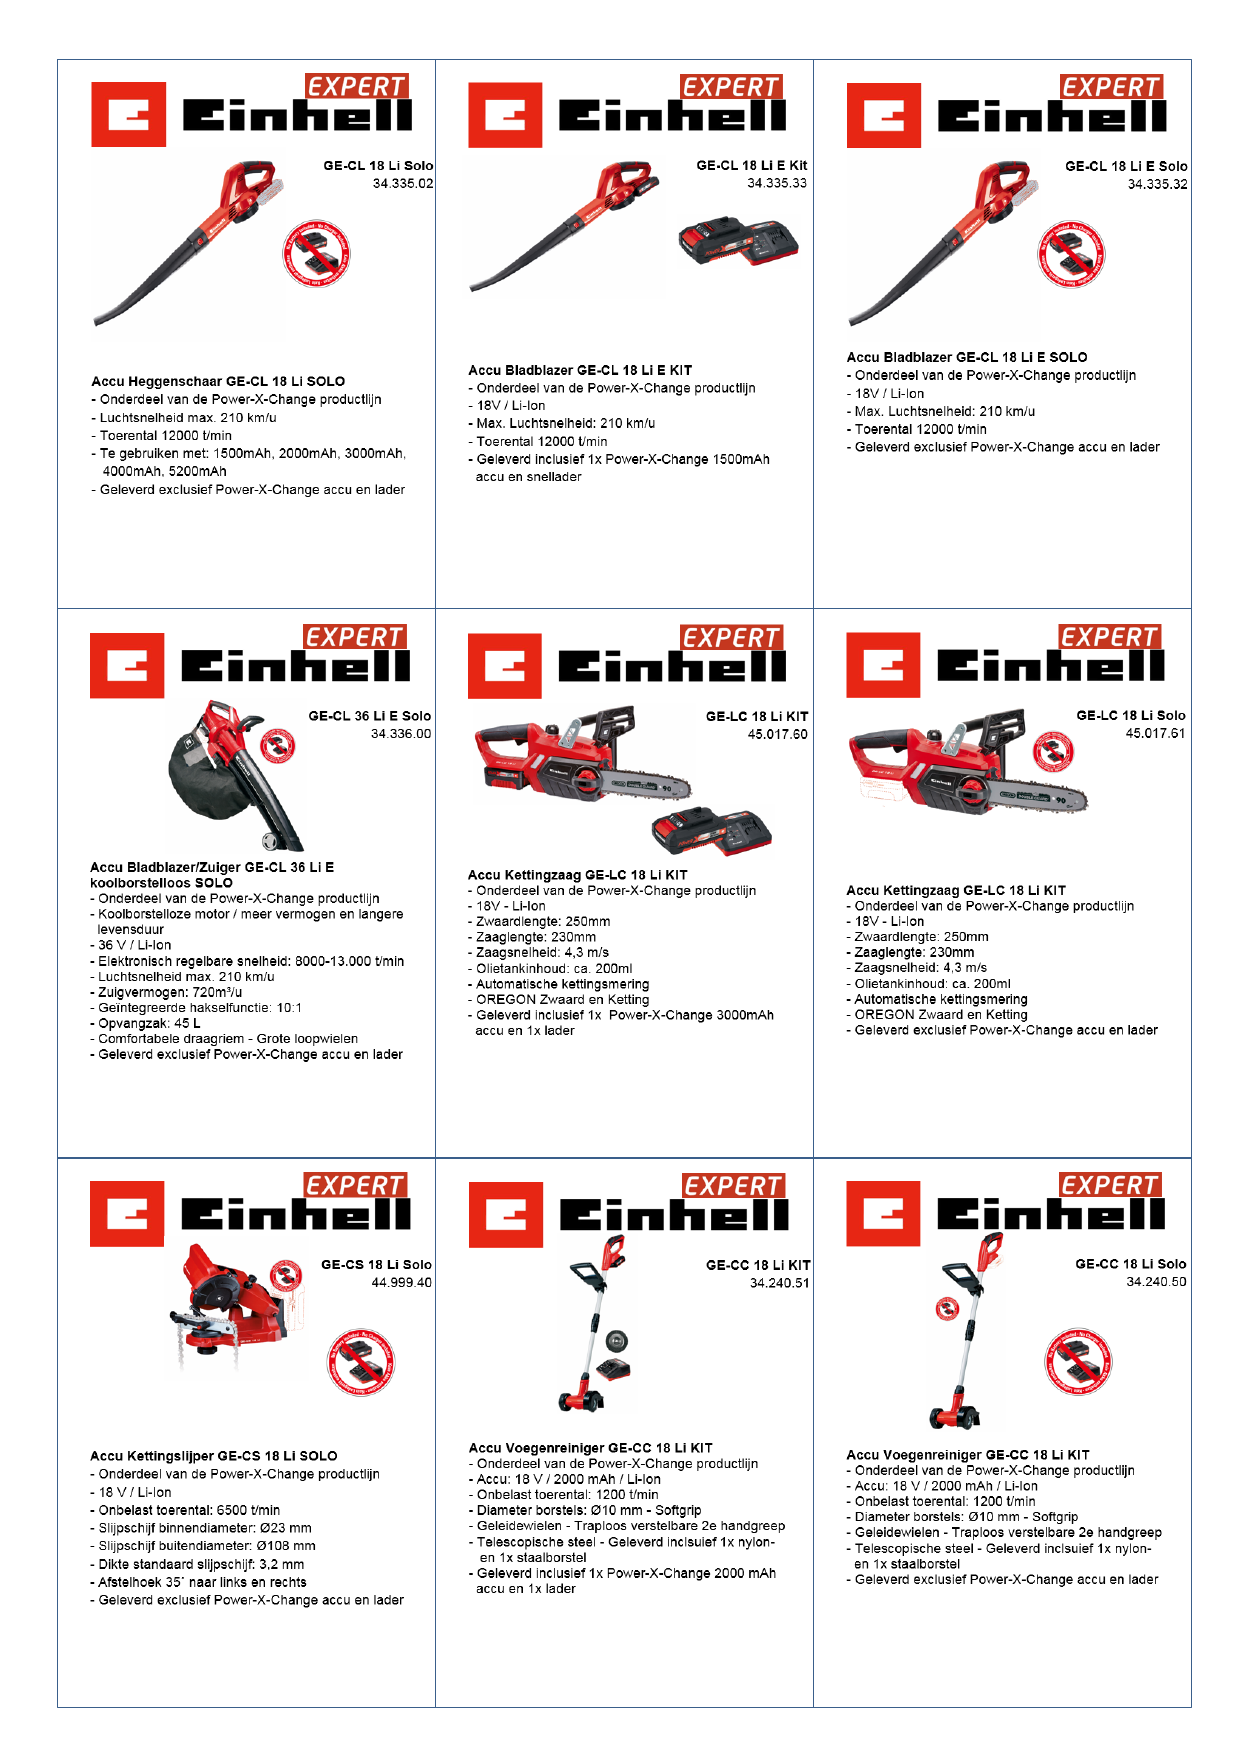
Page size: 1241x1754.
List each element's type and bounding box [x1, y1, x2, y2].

table_cell [437, 60, 813, 608]
table_cell [815, 609, 1191, 1157]
picture [816, 60, 1191, 460]
picture [816, 1159, 1191, 1591]
table_cell [815, 1159, 1191, 1707]
table_cell [59, 609, 435, 1157]
picture [60, 609, 435, 1068]
table_cell [59, 60, 435, 608]
picture [438, 60, 813, 489]
table_cell [437, 1159, 813, 1707]
picture [816, 609, 1191, 1043]
picture [438, 1159, 813, 1598]
table_cell [437, 609, 813, 1157]
picture [60, 1159, 435, 1610]
picture [438, 609, 813, 1045]
picture [60, 60, 435, 505]
table_cell [59, 1159, 435, 1707]
table_cell [815, 60, 1191, 608]
